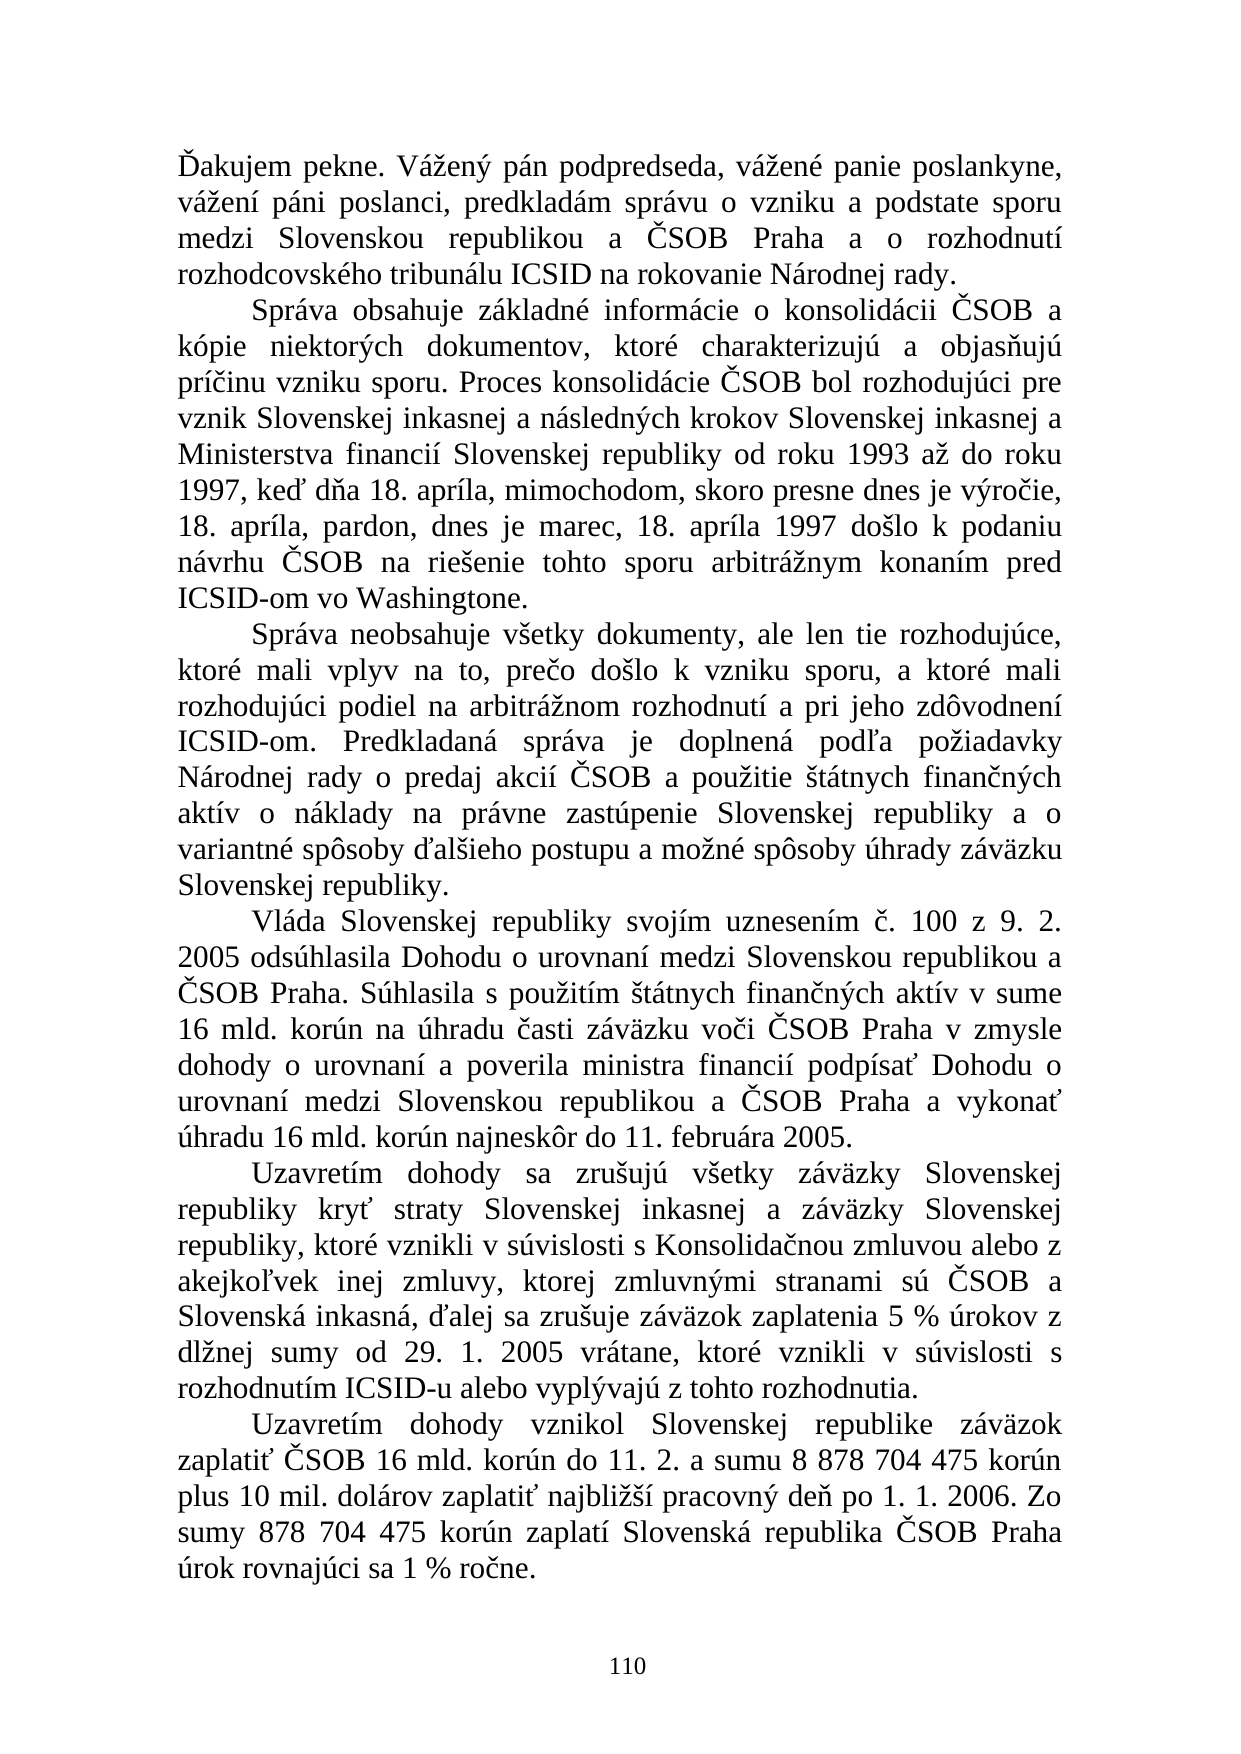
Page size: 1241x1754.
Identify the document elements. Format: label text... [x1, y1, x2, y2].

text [177, 148, 1063, 291]
text Uzavretím dohody vznikol Slovenskej republike záväzok zaplatiť ČSOB 16 mld. korún do 11. 2. a sumu 8 878 704 475 korún plus 10 mil. dolárov zaplatiť najbližší pracovný deň po 1. 1. 2006. Zo sumy 878 704 475 korún zaplatí Slovenská republika ČSOB Praha úrok rovnajúci sa 1 % ročne. [177, 1406, 1063, 1585]
text Správa obsahuje základné informácie o konsolidácii ČSOB a kópie niektorých dokumentov, ktoré charakterizujú a objasňujú príčinu vzniku sporu. Proces konsolidácie ČSOB bol rozhodujúci pre vznik Slovenskej inkasnej a následných krokov Slovenskej inkasnej a Ministerstva financií Slovenskej republiky od roku 1993 až do roku 1997, keď dňa 18. apríla, mimochodom, skoro presne dnes je výročie, 18. apríla, pardon, dnes je marec, 18. apríla 1997 došlo k podaniu návrhu ČSOB na riešenie tohto sporu arbitrážnym konaním pred ICSID-om vo Washingtone. [177, 291, 1063, 615]
text Správa neobsahuje všetky dokumenty, ale len tie rozhodujúce, ktoré mali vplyv na to, prečo došlo k vzniku sporu, a ktoré mali rozhodujúci podiel na arbitrážnom rozhodnutí a pri jeho zdôvodnení ICSID-om. Predkladaná správa je doplnená podľa požiadavky Národnej rady o predaj akcií ČSOB a použitie štátnych finančných aktív o náklady na právne zastúpenie Slovenskej republiky a o variantné spôsoby ďalšieho postupu a možné spôsoby úhrady záväzku Slovenskej republiky. [177, 615, 1063, 902]
text Uzavretím dohody sa zrušujú všetky záväzky Slovenskej republiky kryť straty Slovenskej inkasnej a záväzky Slovenskej republiky, ktoré vznikli v súvislosti s Konsolidačnou zmluvou alebo z akejkoľvek inej zmluvy, ktorej zmluvnými stranami sú ČSOB a Slovenská inkasná, ďalej sa zrušuje záväzok zaplatenia 5 % úrokov z dlžnej sumy od 29. 1. 2005 vrátane, ktoré vznikli v súvislosti s rozhodnutím ICSID-u alebo vyplývajú z tohto rozhodnutia. [177, 1154, 1063, 1406]
text Vláda Slovenskej republiky svojím uznesením č. 100 z 9. 2. 2005 odsúhlasila Dohodu o urovnaní medzi Slovenskou republikou a ČSOB Praha. Súhlasila s použitím štátnych finančných aktív v sume 16 mld. korún na úhradu časti záväzku voči ČSOB Praha v zmysle dohody o urovnaní a poverila ministra financií podpísať Dohodu o urovnaní medzi Slovenskou republikou a ČSOB Praha a vykonať úhradu 16 mld. korún najneskôr do 11. februára 2005. [177, 902, 1063, 1154]
